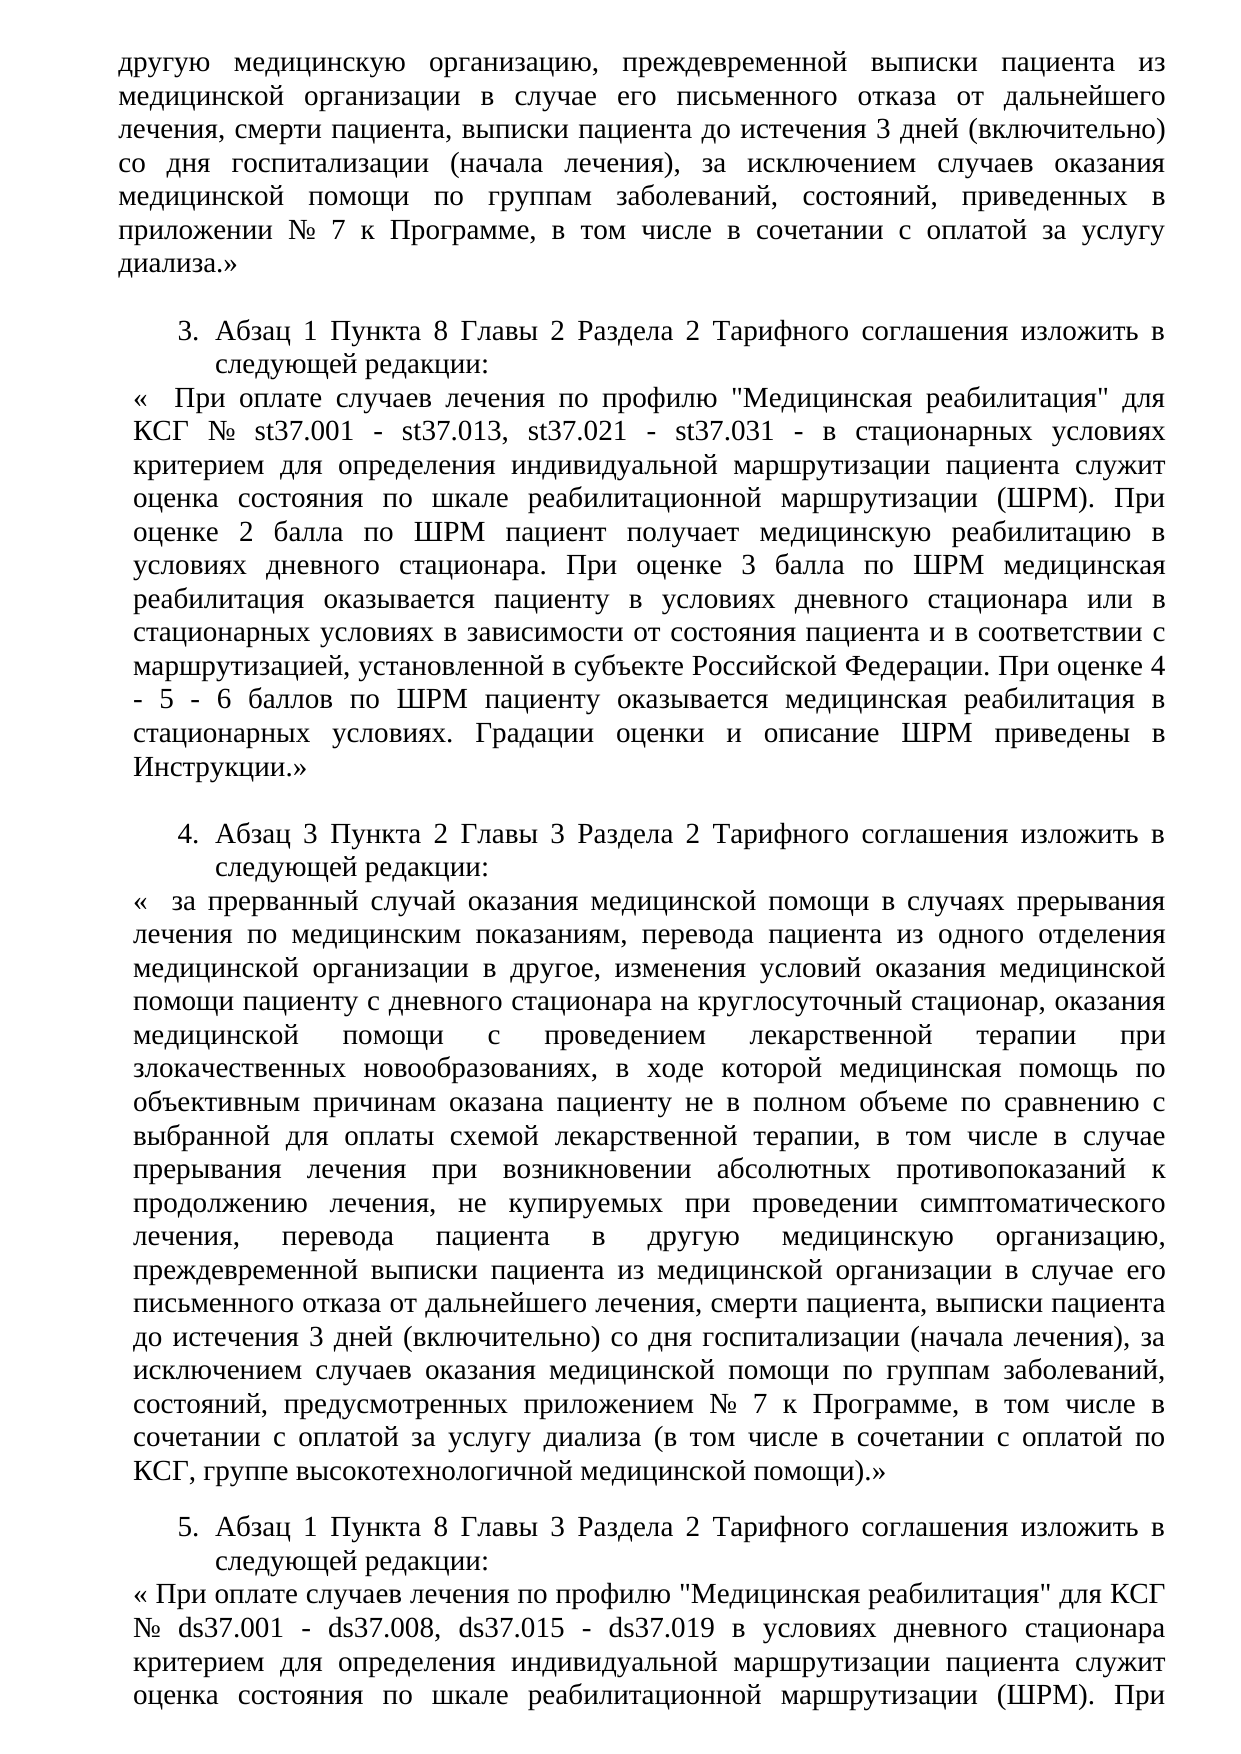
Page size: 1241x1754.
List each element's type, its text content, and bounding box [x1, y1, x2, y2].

list Абзац 3 Пункта 2 Главы 3 Раздела 2 Тарифного соглашения изложить в следующей редакции: [177, 816, 1167, 883]
text « за прерванный случай оказания медицинской помощи в случаях прерывания лечения по медицинским показаниям, перевода пациента из одного отделения медицинской организации в другое, изменения условий оказания медицинской помощи пациенту с дневного стационара на круглосуточный стационар, оказания медицинской помощи с проведением лекарственной терапии при злокачественных новообразованиях, в ходе которой медицинская помощь по объективным причинам оказана пациенту не в полном объеме по сравнению с выбранной для оплаты схемой лекарственной терапии, в том числе в случае прерывания лечения при возникновении абсолютных противопоказаний к продолжению лечения, не купируемых при проведении симптоматического лечения, перевода пациента в другую медицинскую организацию, преждевременной выписки пациента из медицинской организации в случае его письменного отказа от дальнейшего лечения, смерти пациента, выписки пациента до истечения 3 дней (включительно) со дня госпитализации (начала лечения), за исключением случаев оказания медицинской помощи по группам заболеваний, состояний, предусмотренных приложением № 7 к Программе, в том числе в сочетании с оплатой за услугу диализа (в том числе в сочетании с оплатой по КСГ, группе высокотехнологичной медицинской помощи).» [133, 883, 1167, 1487]
list Абзац 1 Пункта 8 Главы 2 Раздела 2 Тарифного соглашения изложить в следующей редакции: [177, 313, 1167, 380]
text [133, 1577, 1167, 1711]
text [118, 44, 1167, 279]
text « При оплате случаев лечения по профилю "Медицинская реабилитация" для КСГ № st37.001 - st37.013, st37.021 - st37.031 - в стационарных условиях критерием для определения индивидуальной маршрутизации пациента служит оценка состояния по шкале реабилитационной маршрутизации (ШРМ). При оценке 2 балла по ШРМ пациент получает медицинскую реабилитацию в условиях дневного стационара. При оценке 3 балла по ШРМ медицинская реабилитация оказывается пациенту в условиях дневного стационара или в стационарных условиях в зависимости от состояния пациента и в соответствии с маршрутизацией, установленной в субъекте Российской Федерации. При оценке 4 - 5 - 6 баллов по ШРМ пациенту оказывается медицинская реабилитация в стационарных условиях. Градации оценки и описание ШРМ приведены в Инструкции.» [133, 380, 1167, 782]
list Абзац 1 Пункта 8 Главы 3 Раздела 2 Тарифного соглашения изложить в следующей редакции: [177, 1509, 1167, 1577]
